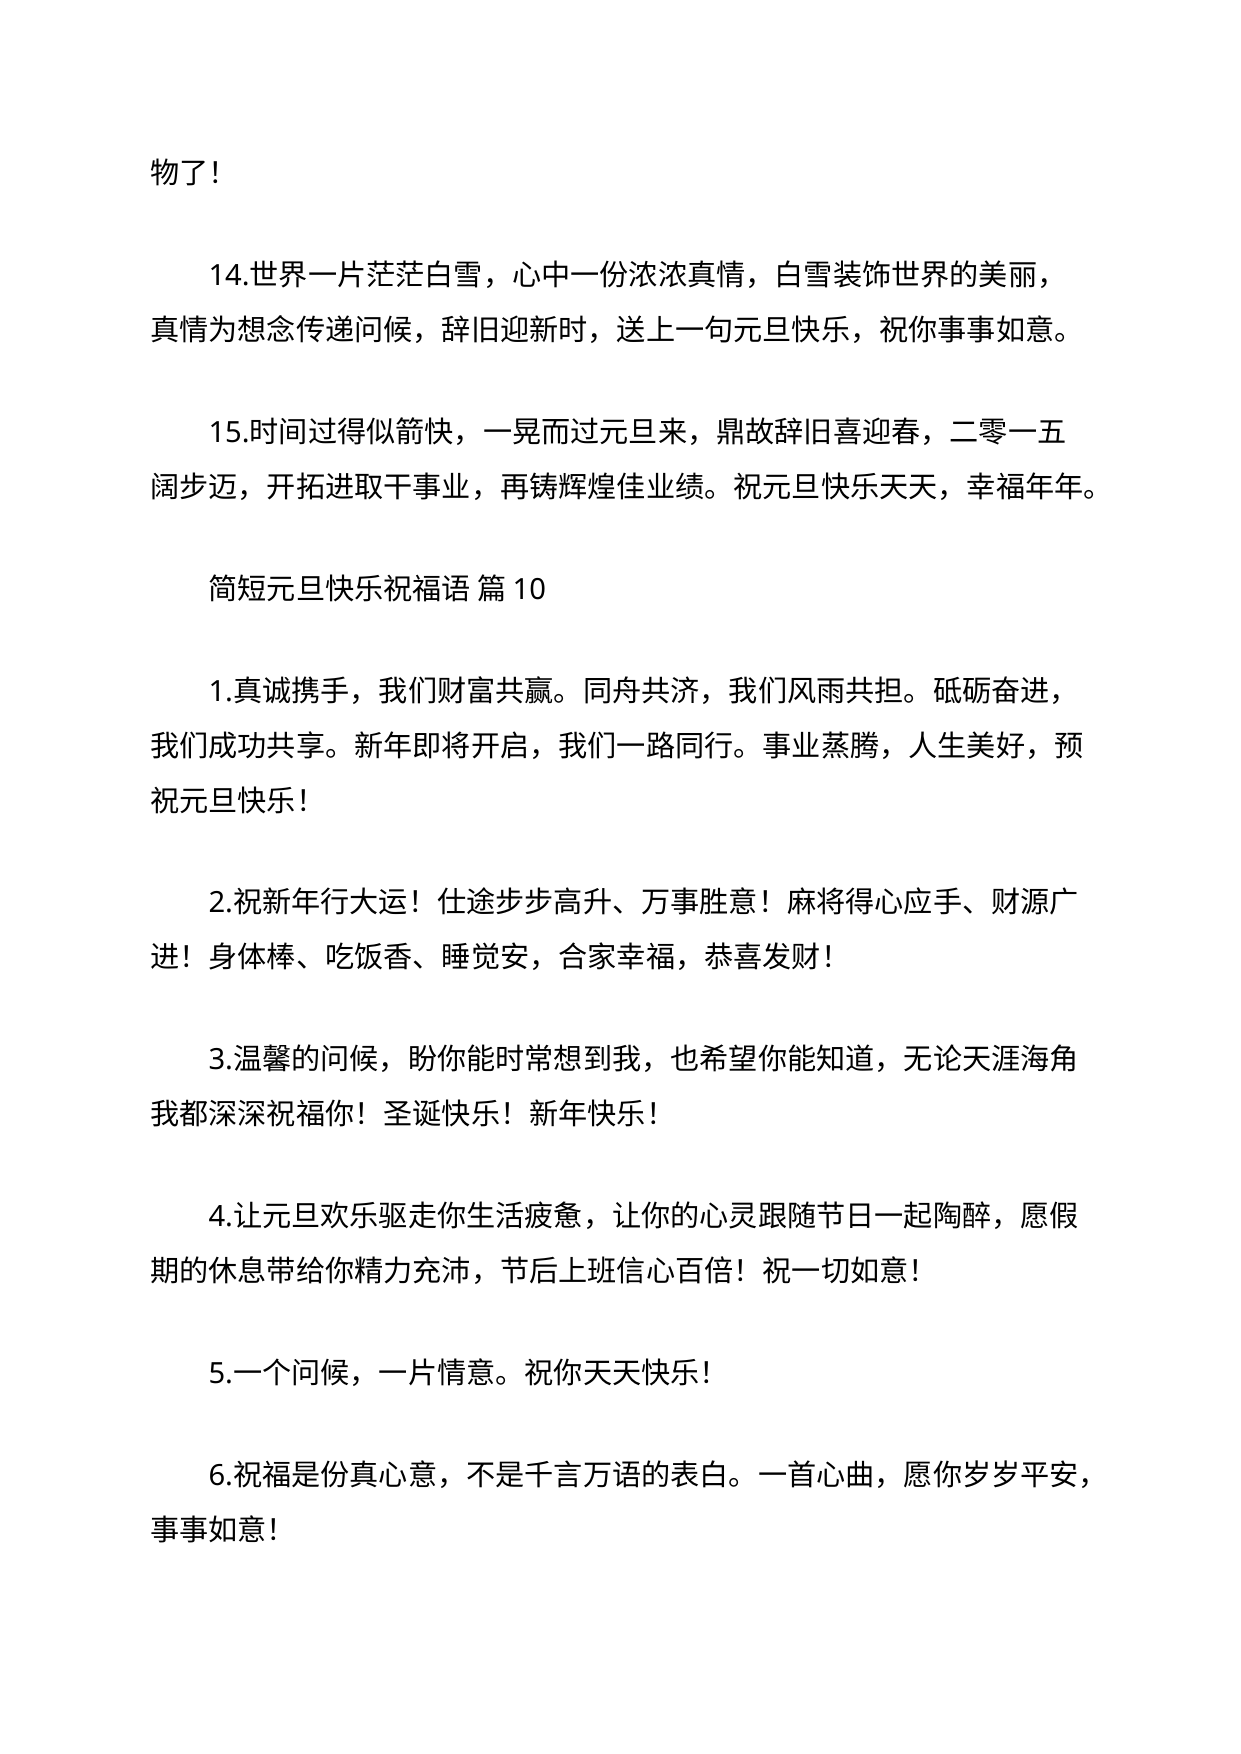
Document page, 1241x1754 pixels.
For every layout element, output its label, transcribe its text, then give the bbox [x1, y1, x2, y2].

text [150, 150, 1090, 192]
text 14.世界一片茫茫白雪，心中一份浓浓真情，白雪装饰世界的美丽，真情为想念传递问候，辞旧迎新时，送上一句元旦快乐，祝你事事如意。 [150, 252, 1090, 349]
text 15.时间过得似箭快，一晃而过元旦来，鼎故辞旧喜迎春，二零一五阔步迈，开拓进取干事业，再铸辉煌佳业绩。祝元旦快乐天天，幸福年年。 [150, 408, 1090, 506]
text 5.一个问候，一片情意。祝你天天快乐！ [150, 1349, 1090, 1392]
text 3.温馨的问候，盼你能时常想到我，也希望你能知道，无论天涯海角我都深深祝福你！圣诞快乐！新年快乐！ [150, 1036, 1090, 1133]
text 6.祝福是份真心意，不是千言万语的表白。一首心曲，愿你岁岁平安，事事如意！ [150, 1451, 1090, 1548]
text 2.祝新年行大运！仕途步步高升、万事胜意！麻将得心应手、财源广进！身体棒、吃饭香、睡觉安，合家幸福，恭喜发财！ [150, 879, 1090, 976]
text 1.真诚携手，我们财富共赢。同舟共济，我们风雨共担。砥砺奋进，我们成功共享。新年即将开启，我们一路同行。事业蒸腾，人生美好，预祝元旦快乐！ [150, 667, 1090, 819]
text 简短元旦快乐祝福语 篇10 [150, 565, 1090, 608]
text 4.让元旦欢乐驱走你生活疲惫，让你的心灵跟随节日一起陶醉，愿假期的休息带给你精力充沛，节后上班信心百倍！祝一切如意！ [150, 1192, 1090, 1290]
